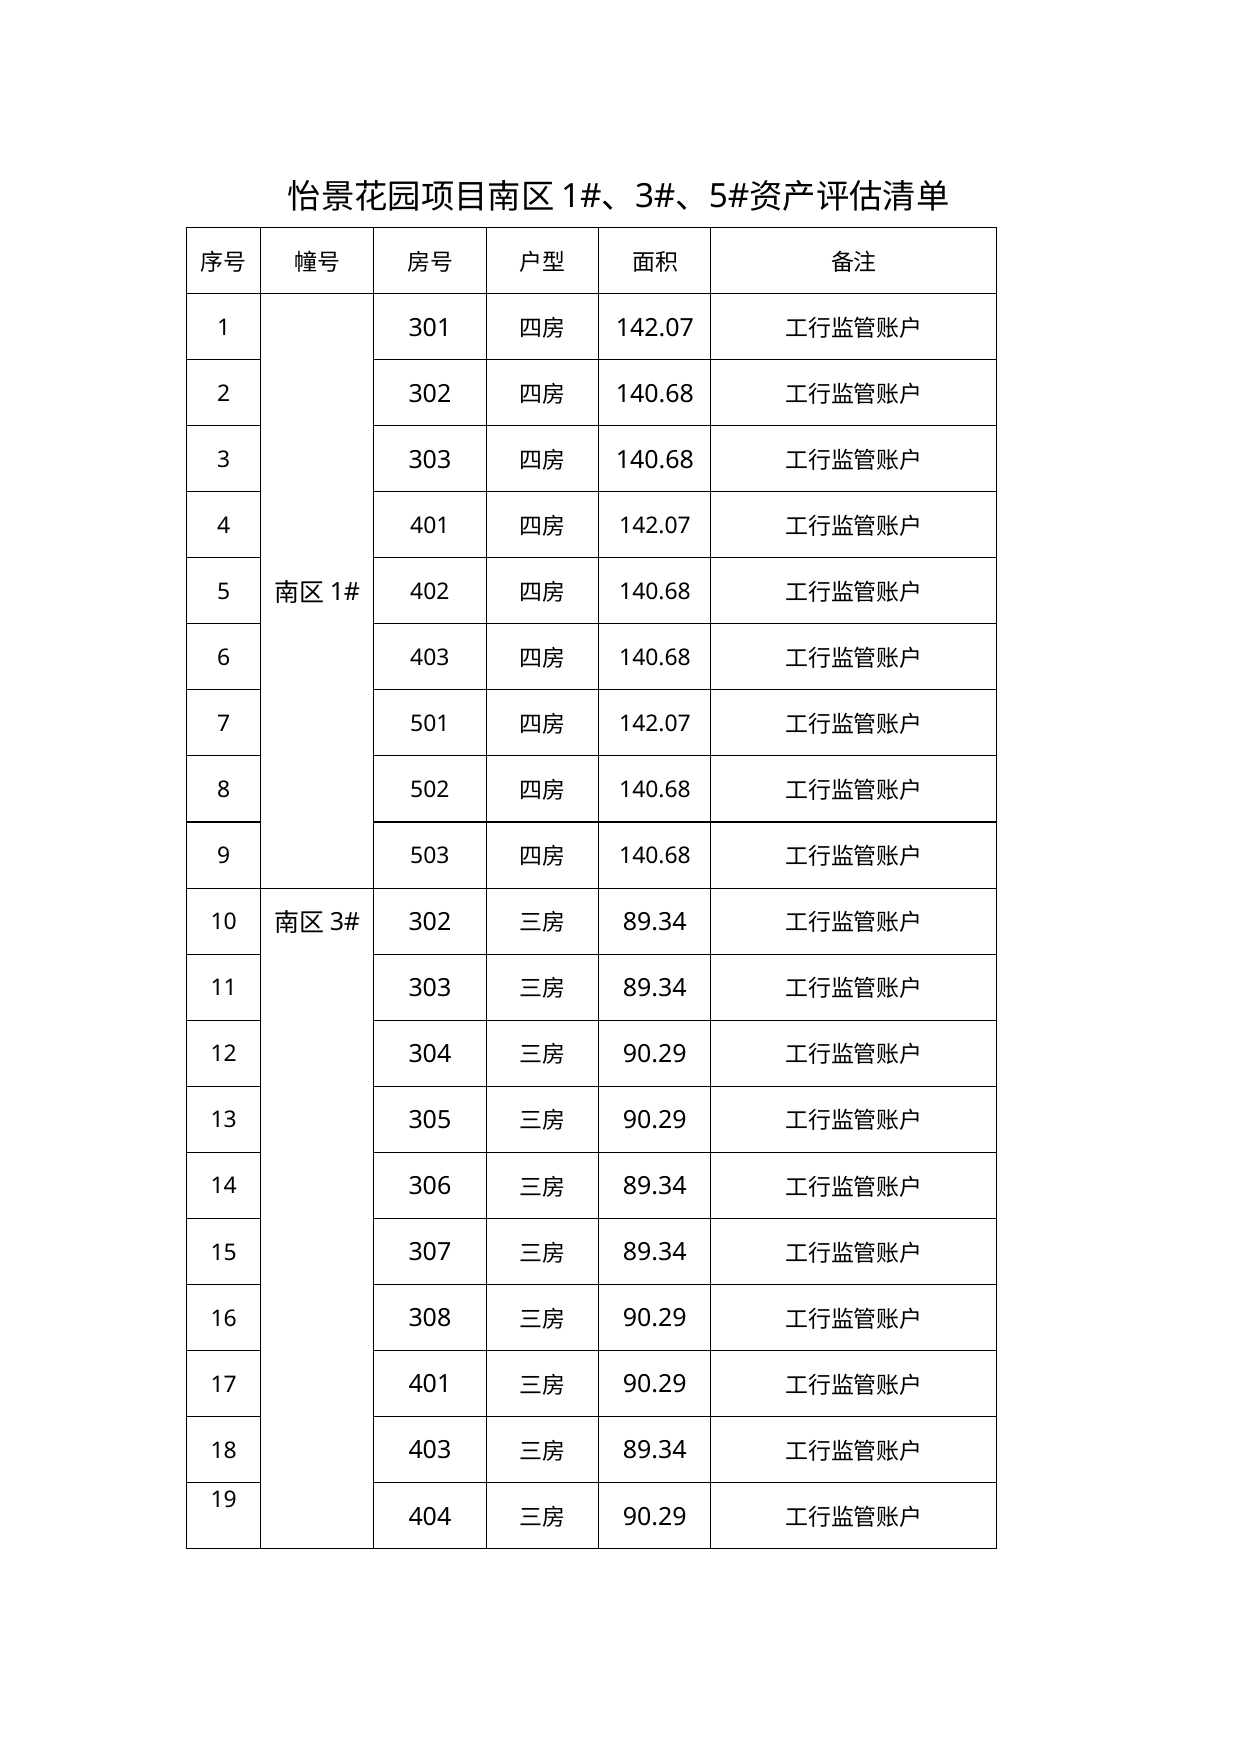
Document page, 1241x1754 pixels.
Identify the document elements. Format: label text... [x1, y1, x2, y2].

table_cell 三房 [487, 1351, 598, 1416]
table_cell 工行监管账户 [711, 426, 996, 491]
table_cell 142.07 [599, 294, 710, 359]
table_cell 工行监管账户 [711, 624, 996, 689]
table_cell 10 [187, 889, 260, 953]
table_cell 工行监管账户 [711, 1351, 996, 1416]
table_cell 工行监管账户 [711, 294, 996, 359]
table_cell 306 [374, 1153, 486, 1218]
table_cell 工行监管账户 [711, 1417, 996, 1482]
table_cell 8 [187, 756, 260, 821]
table_cell 工行监管账户 [711, 823, 996, 887]
table_cell 140.68 [599, 360, 710, 425]
table_cell 90.29 [599, 1285, 710, 1350]
table_cell 18 [187, 1417, 260, 1482]
table_cell 5 [187, 558, 260, 623]
table_cell 工行监管账户 [711, 690, 996, 755]
table_cell 140.68 [599, 426, 710, 491]
table_cell 四房 [487, 823, 598, 887]
table_cell 90.29 [599, 1351, 710, 1416]
table_cell 301 [374, 294, 486, 359]
table_cell 四房 [487, 360, 598, 425]
table_cell 三房 [487, 1087, 598, 1152]
table_cell 142.07 [599, 492, 710, 557]
table_cell 工行监管账户 [711, 360, 996, 425]
table_cell 308 [374, 1285, 486, 1350]
table_cell 90.29 [599, 1483, 710, 1548]
table_cell 工行监管账户 [711, 756, 996, 821]
table_cell 89.34 [599, 1153, 710, 1218]
table_cell 307 [374, 1219, 486, 1284]
table_cell 工行监管账户 [711, 1087, 996, 1152]
table_header 户型 [487, 228, 598, 293]
table_cell 四房 [487, 558, 598, 623]
table_cell 403 [374, 624, 486, 689]
table_cell 501 [374, 690, 486, 755]
table_header 面积 [599, 228, 710, 293]
table_cell 14 [187, 1153, 260, 1218]
table_cell 15 [187, 1219, 260, 1284]
table_cell 140.68 [599, 756, 710, 821]
text 怡景花园项目南区1#、3#、5#资产评估清单 [187, 162, 1053, 227]
table_cell 17 [187, 1351, 260, 1416]
table_cell 402 [374, 558, 486, 623]
table_cell 2 [187, 360, 260, 425]
table_cell 四房 [487, 492, 598, 557]
table_header 备注 [711, 228, 996, 293]
table_cell 89.34 [599, 1417, 710, 1482]
table_cell 12 [187, 1021, 260, 1086]
table_cell 140.68 [599, 624, 710, 689]
table_cell 三房 [487, 1285, 598, 1350]
table_cell 4 [187, 492, 260, 557]
table_cell 13 [187, 1087, 260, 1152]
table_cell 16 [187, 1285, 260, 1350]
table_cell 6 [187, 624, 260, 689]
table_cell 工行监管账户 [711, 1285, 996, 1350]
table_cell 南区1# [261, 294, 373, 887]
table_cell 三房 [487, 1417, 598, 1482]
table_cell 89.34 [599, 1219, 710, 1284]
table_cell 四房 [487, 624, 598, 689]
table_cell 90.29 [599, 1087, 710, 1152]
table_cell 9 [187, 823, 260, 887]
table_cell 四房 [487, 756, 598, 821]
table_cell 401 [374, 492, 486, 557]
table_cell 1 [187, 294, 260, 359]
table_cell 142.07 [599, 690, 710, 755]
table_header 幢号 [261, 228, 373, 293]
table_cell 302 [374, 889, 486, 953]
table_cell 四房 [487, 294, 598, 359]
table_cell 303 [374, 426, 486, 491]
table_cell 11 [187, 955, 260, 1019]
table_cell 140.68 [599, 558, 710, 623]
table_cell 三房 [487, 1219, 598, 1284]
table_cell 工行监管账户 [711, 955, 996, 1019]
table_cell 140.68 [599, 823, 710, 887]
table_cell 304 [374, 1021, 486, 1086]
table_cell 503 [374, 823, 486, 887]
table_cell 404 [374, 1483, 486, 1548]
table_cell 19 [187, 1483, 260, 1548]
table_cell 三房 [487, 889, 598, 953]
table_header 房号 [374, 228, 486, 293]
table_cell 90.29 [599, 1021, 710, 1086]
table_cell 工行监管账户 [711, 558, 996, 623]
table_cell 三房 [487, 1153, 598, 1218]
table_cell 工行监管账户 [711, 1153, 996, 1218]
table_cell 305 [374, 1087, 486, 1152]
table_cell 工行监管账户 [711, 1219, 996, 1284]
table_cell 工行监管账户 [711, 1021, 996, 1086]
table_cell 7 [187, 690, 260, 755]
table_cell 工行监管账户 [711, 492, 996, 557]
table_cell 三房 [487, 1483, 598, 1548]
table_cell 三房 [487, 1021, 598, 1086]
table_cell 403 [374, 1417, 486, 1482]
table_cell 303 [374, 955, 486, 1019]
table_cell 工行监管账户 [711, 889, 996, 953]
table_cell 四房 [487, 426, 598, 491]
table_cell 89.34 [599, 955, 710, 1019]
table_cell 三房 [487, 955, 598, 1019]
table_cell 工行监管账户 [711, 1483, 996, 1548]
table_cell 南区3# [261, 889, 373, 1548]
table_cell 89.34 [599, 889, 710, 953]
table_header 序号 [187, 228, 260, 293]
table_cell 3 [187, 426, 260, 491]
table_cell 四房 [487, 690, 598, 755]
table_cell 302 [374, 360, 486, 425]
table_cell 502 [374, 756, 486, 821]
table_cell 401 [374, 1351, 486, 1416]
